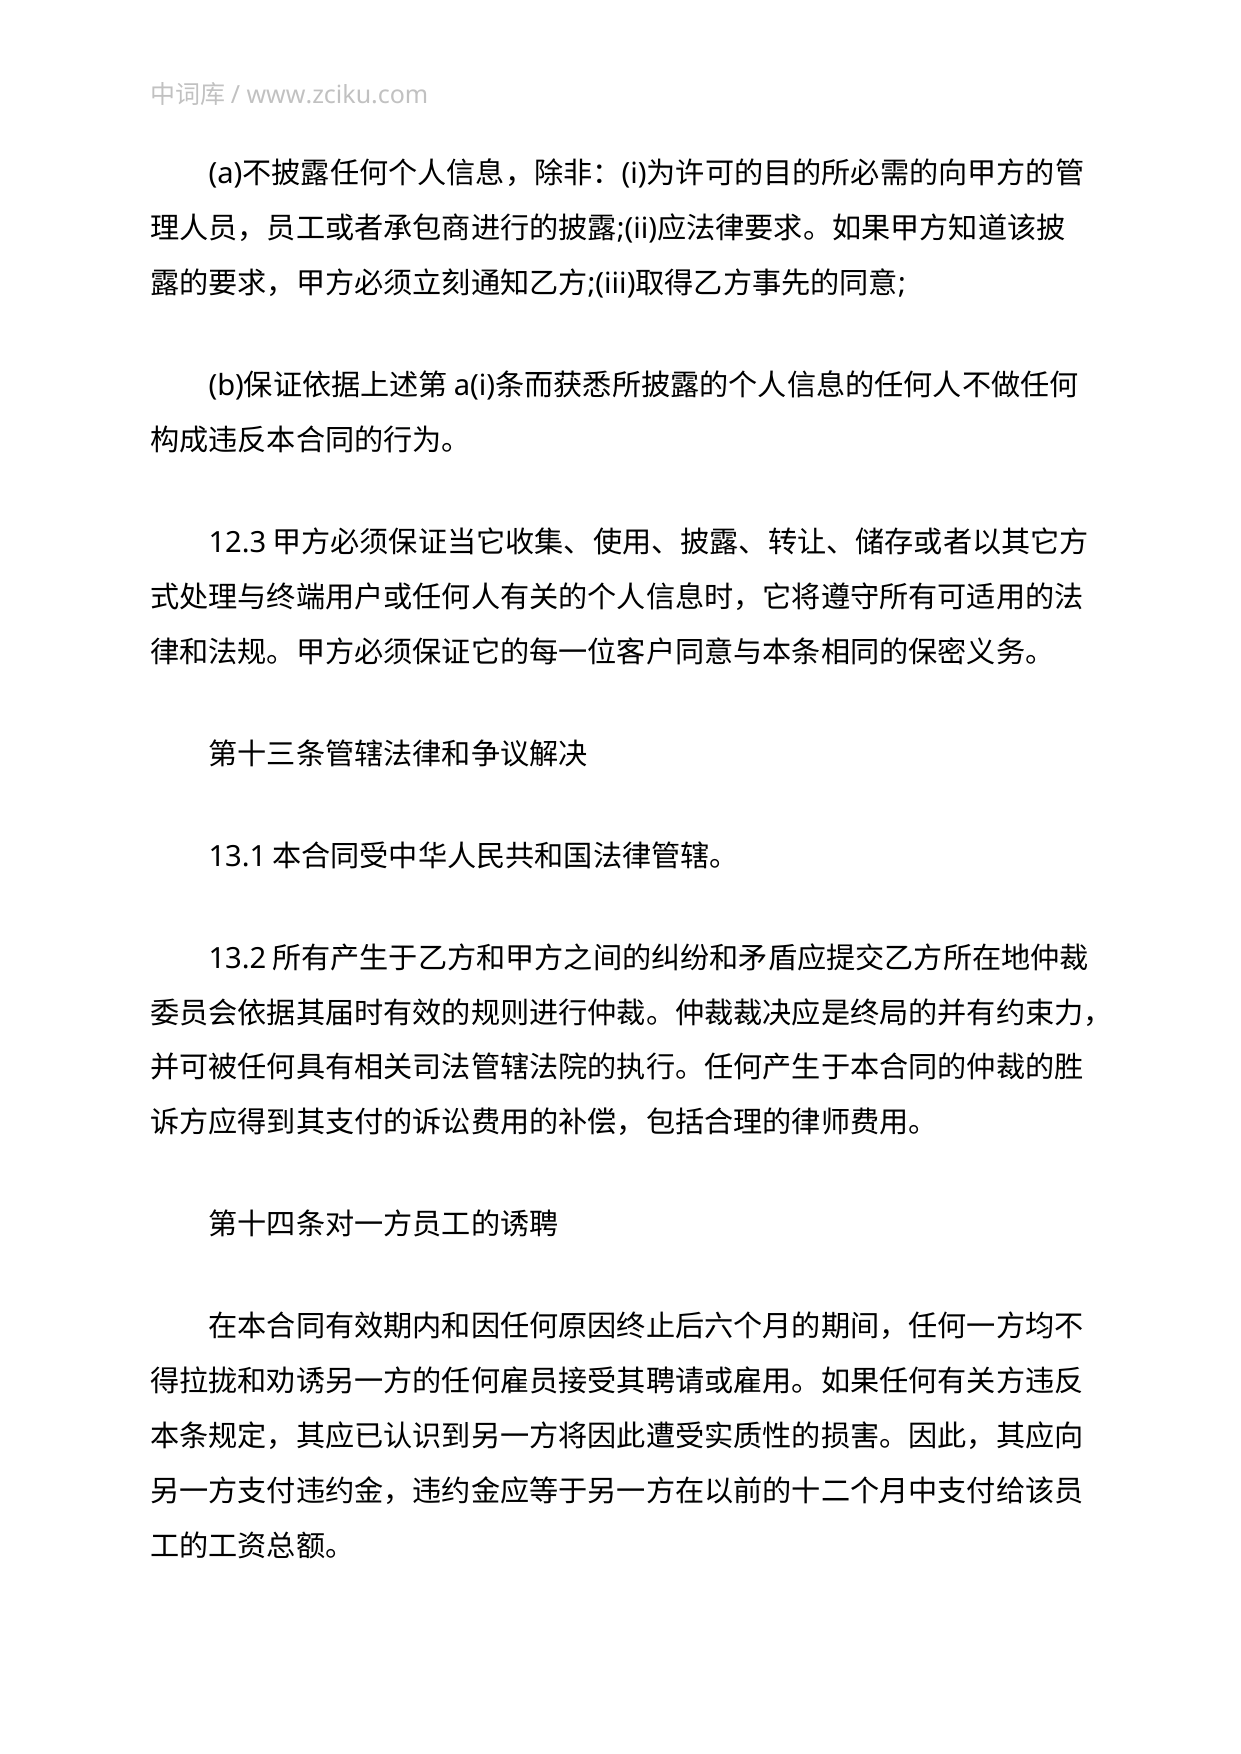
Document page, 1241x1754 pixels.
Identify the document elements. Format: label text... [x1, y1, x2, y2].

text 12.3甲方必须保证当它收集、使用、披露、转让、储存或者以其它方式处理与终端用户或任何人有关的个人信息时，它将遵守所有可适用的法律和法规。甲方必须保证它的每一位客户同意与本条相同的保密义务。 [150, 519, 1090, 671]
text 13.1本合同受中华人民共和国法律管辖。 [150, 832, 1090, 874]
text 第十三条管辖法律和争议解决 [150, 730, 1090, 773]
text (a)不披露任何个人信息，除非：(i)为许可的目的所必需的向甲方的管理人员，员工或者承包商进行的披露;(ii)应法律要求。如果甲方知道该披露的要求，甲方必须立刻通知乙方;(iii)取得乙方事先的同意; [150, 150, 1090, 302]
text (b)保证依据上述第a(i)条而获悉所披露的个人信息的任何人不做任何构成违反本合同的行为。 [150, 362, 1090, 459]
text 13.2所有产生于乙方和甲方之间的纠纷和矛盾应提交乙方所在地仲裁委员会依据其届时有效的规则进行仲裁。仲裁裁决应是终局的并有约束力，并可被任何具有相关司法管辖法院的执行。任何产生于本合同的仲裁的胜诉方应得到其支付的诉讼费用的补偿，包括合理的律师费用。 [150, 934, 1090, 1141]
text 第十四条对一方员工的诱聘 [150, 1201, 1090, 1243]
text 在本合同有效期内和因任何原因终止后六个月的期间，任何一方均不得拉拢和劝诱另一方的任何雇员接受其聘请或雇用。如果任何有关方违反本条规定，其应已认识到另一方将因此遭受实质性的损害。因此，其应向另一方支付违约金，违约金应等于另一方在以前的十二个月中支付给该员工的工资总额。 [150, 1302, 1090, 1564]
